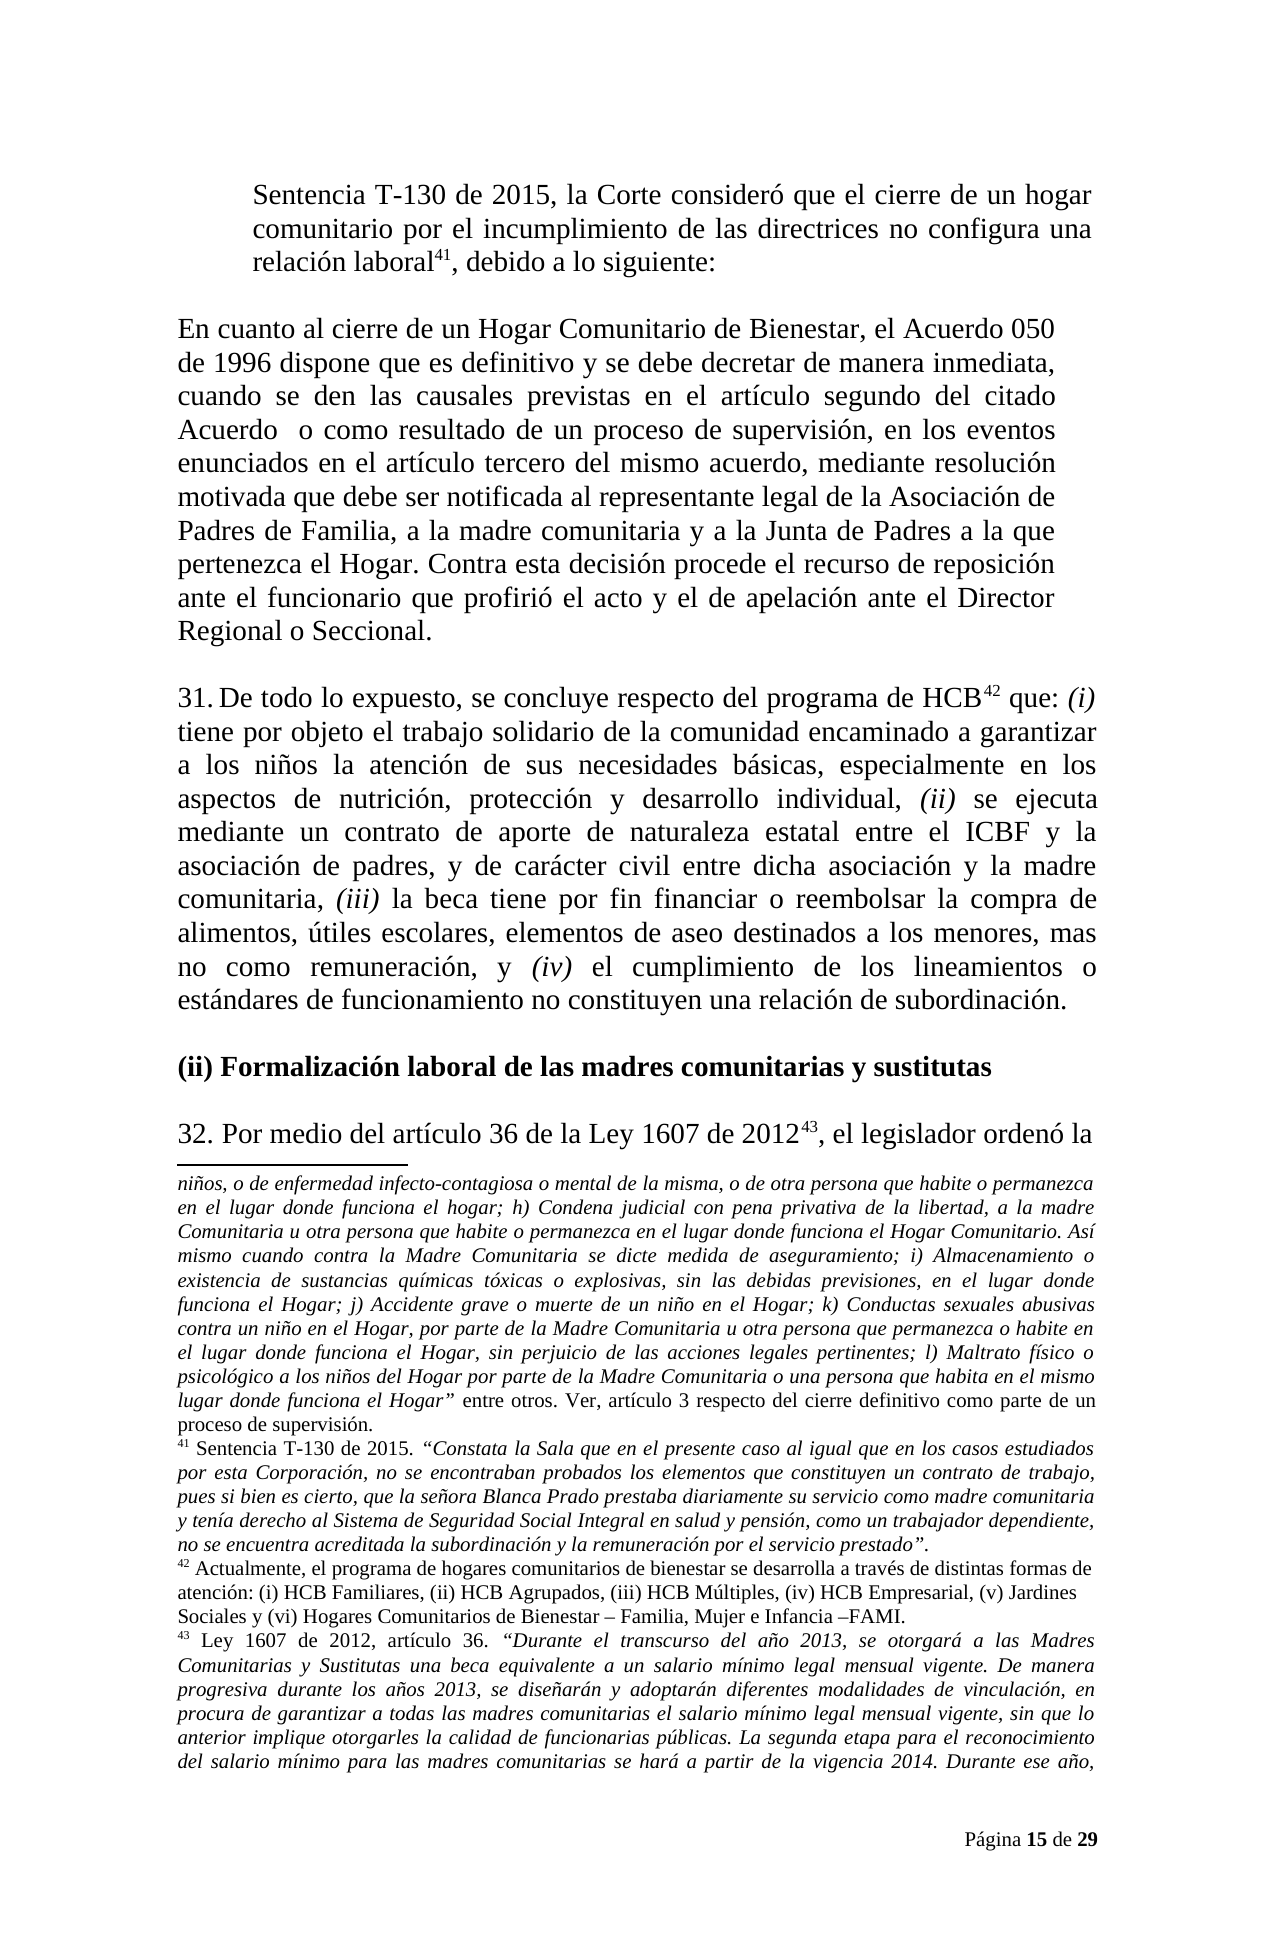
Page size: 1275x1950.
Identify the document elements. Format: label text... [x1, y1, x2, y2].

subtitle De todo lo expuesto, se concluye respecto del programa de HCB que: (i) tiene por objeto el trabajo solidario de la comunidad encaminado a garantizar a los niños la atención de sus necesidades básicas, especialmente en los aspectos de nutrición, protección y desarrollo individual, (ii) se ejecuta mediante un contrato de aporte de naturaleza estatal entre el ICBF y la asociación de padres, y de carácter civil entre dicha asociación y la madre comunitaria, (iii) la beca tiene por fin financiar o reembolsar la compra de alimentos, útiles escolares, elementos de aseo destinados a los menores, mas no como remuneración, y (iv) el cumplimiento de los lineamientos o estándares de funcionamiento no constituyen una relación de subordinación. [177, 680, 1098, 1016]
subtitle (ii) Formalización laboral de las madres comunitarias y sustitutas [177, 1049, 1098, 1083]
list Por medio del artículo 36 de la Ley 1607 de 2012, el legislador ordenó la formalización laboral entre las madres comunitarias y las asociaciones de padres en dos etapas a saber: la primera, en el 2013 mediante la entrega del equivalente a una beca, permitiendo su contratación bajo distintos tipos de modalidades, sin que ello implique que adquieran la calidad de servidoras públicas y, la segunda, a partir del 2014 restringió su vinculación al contrato laboral. [177, 1116, 1093, 1150]
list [252, 177, 1093, 278]
text En cuanto al cierre de un Hogar Comunitario de Bienestar, el Acuerdo 050 de 1996 dispone que es definitivo y se debe decretar de manera inmediata, cuando se den las causales previstas en el artículo segundo del citado Acuerdo o como resultado de un proceso de supervisión, en los eventos enunciados en el artículo tercero del mismo acuerdo, mediante resolución motivada que debe ser notificada al representante legal de la Asociación de Padres de Familia, a la madre comunitaria y a la Junta de Padres a la que pertenezca el Hogar. Contra esta decisión procede el recurso de reposición ante el funcionario que profirió el acto y el de apelación ante el Director Regional o Seccional. [177, 311, 1056, 647]
